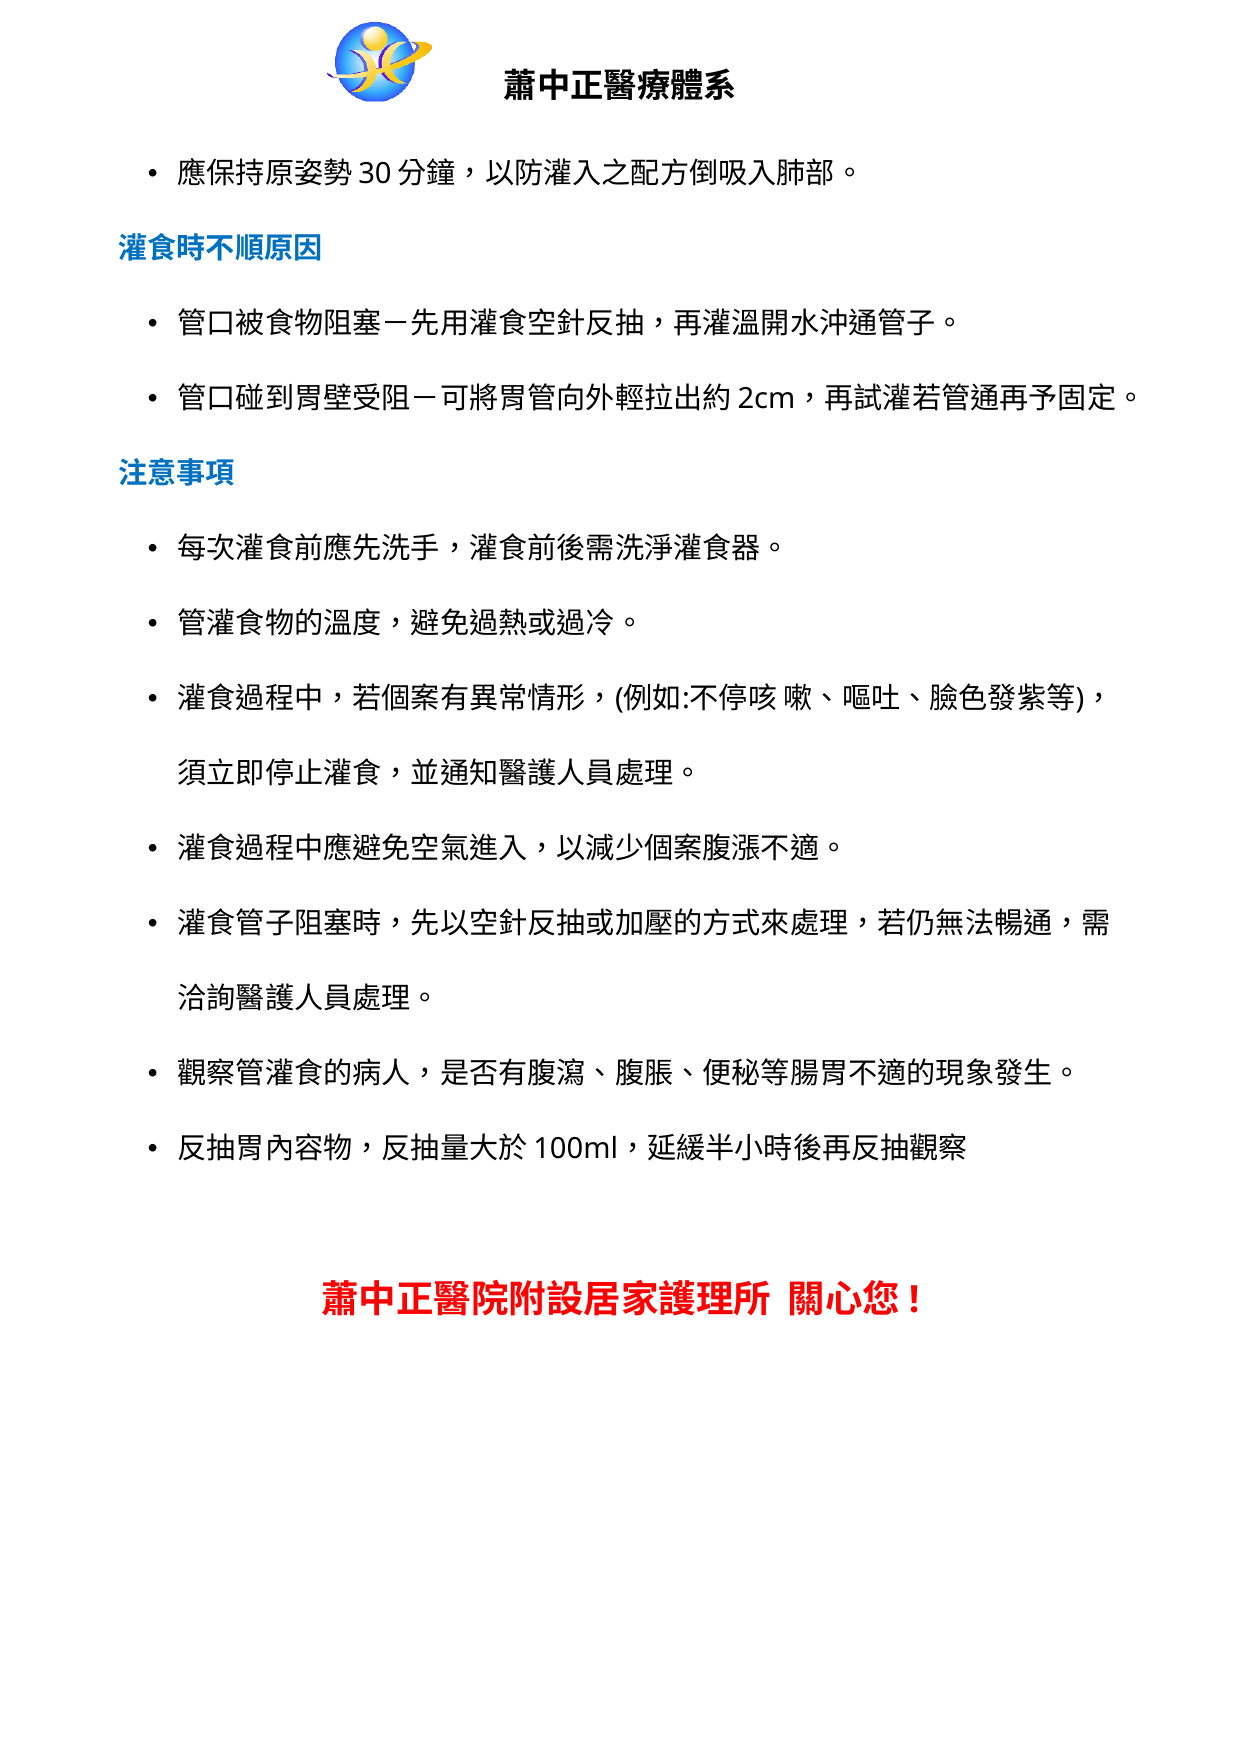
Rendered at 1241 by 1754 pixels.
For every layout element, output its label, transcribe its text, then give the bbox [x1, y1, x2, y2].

list 灌食管子阻塞時，先以空針反抽或加壓的方式來處理，若仍無法暢通，需洽詢醫護人員處理。 [148, 883, 1122, 1033]
list 管灌食物的溫度，避免過熱或過冷。 [148, 583, 1122, 658]
text 蕭中正醫院附設居家護理所 關心您 ! [118, 1258, 1122, 1333]
list 灌食過程中應避免空氣進入，以減少個案腹漲不適。 [148, 808, 1122, 883]
text 注意事項 [118, 433, 1122, 508]
list 反抽胃內容物，反抽量大於100ml，延緩半小時後再反抽觀察 [148, 1108, 1122, 1183]
text 灌食時不順原因 [118, 208, 1122, 283]
list 觀察管灌食的病人，是否有腹瀉、腹脹、便秘等腸胃不適的現象發生。 [148, 1033, 1122, 1108]
list 每次灌食前應先洗手，灌食前後需洗淨灌食器。 [148, 508, 1122, 583]
list 應保持原姿勢30分鐘，以防灌入之配方倒吸入肺部。 [148, 133, 1122, 208]
list 管口碰到胃壁受阻－可將胃管向外輕拉出約，再試灌若管通再予固定。 [148, 358, 1122, 433]
list 灌食過程中，若個案有異常情形，(例如:不停咳 嗽、嘔吐、臉色發紫等)，須立即停止灌食，並通知醫護人員處理。 [148, 658, 1122, 808]
picture [322, 15, 436, 108]
list 管口被食物阻塞－先用灌食空針反抽，再灌溫開水沖通管子。 [148, 283, 1122, 358]
